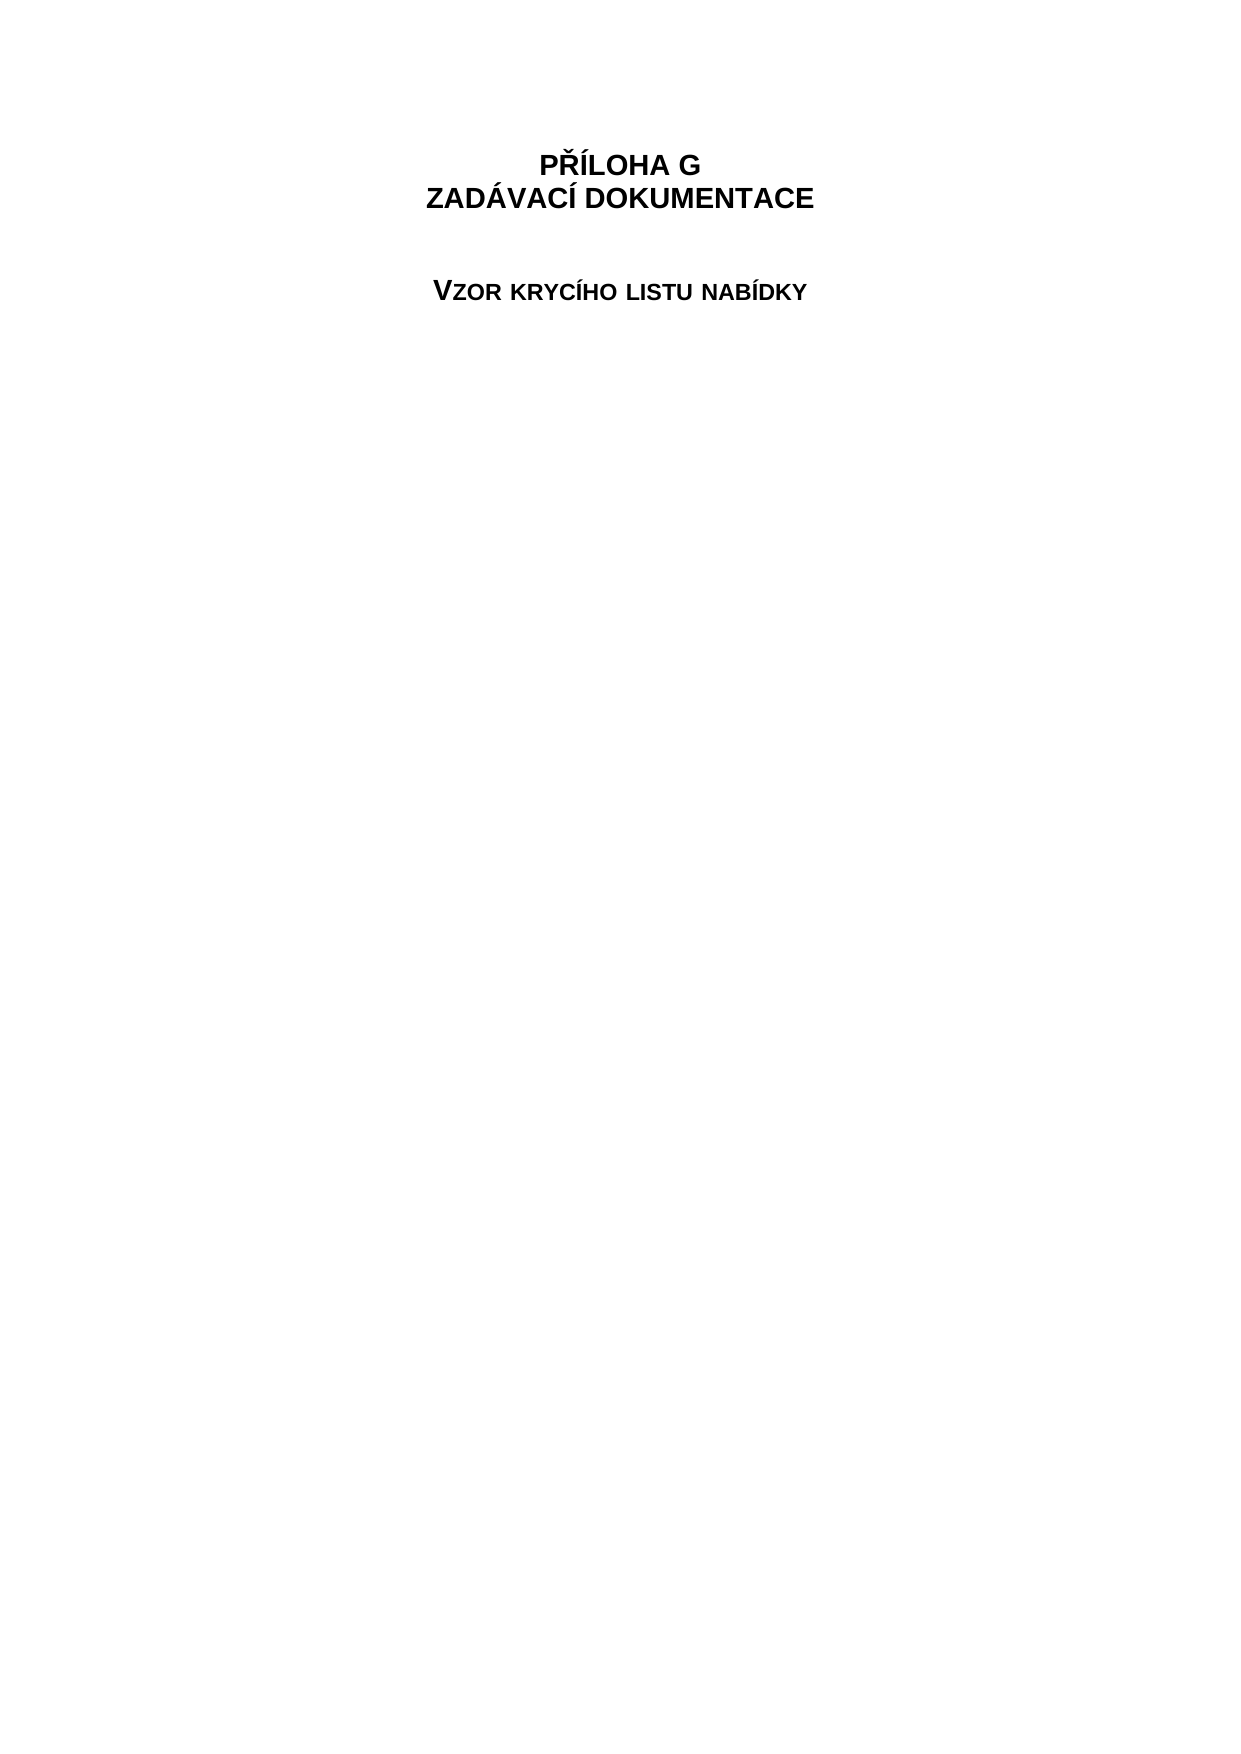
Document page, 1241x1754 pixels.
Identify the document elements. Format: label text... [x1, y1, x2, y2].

text Příloha G Zadávací dokumentace [148, 148, 1093, 215]
text Vzor krycího listu nabídky [148, 273, 1093, 307]
